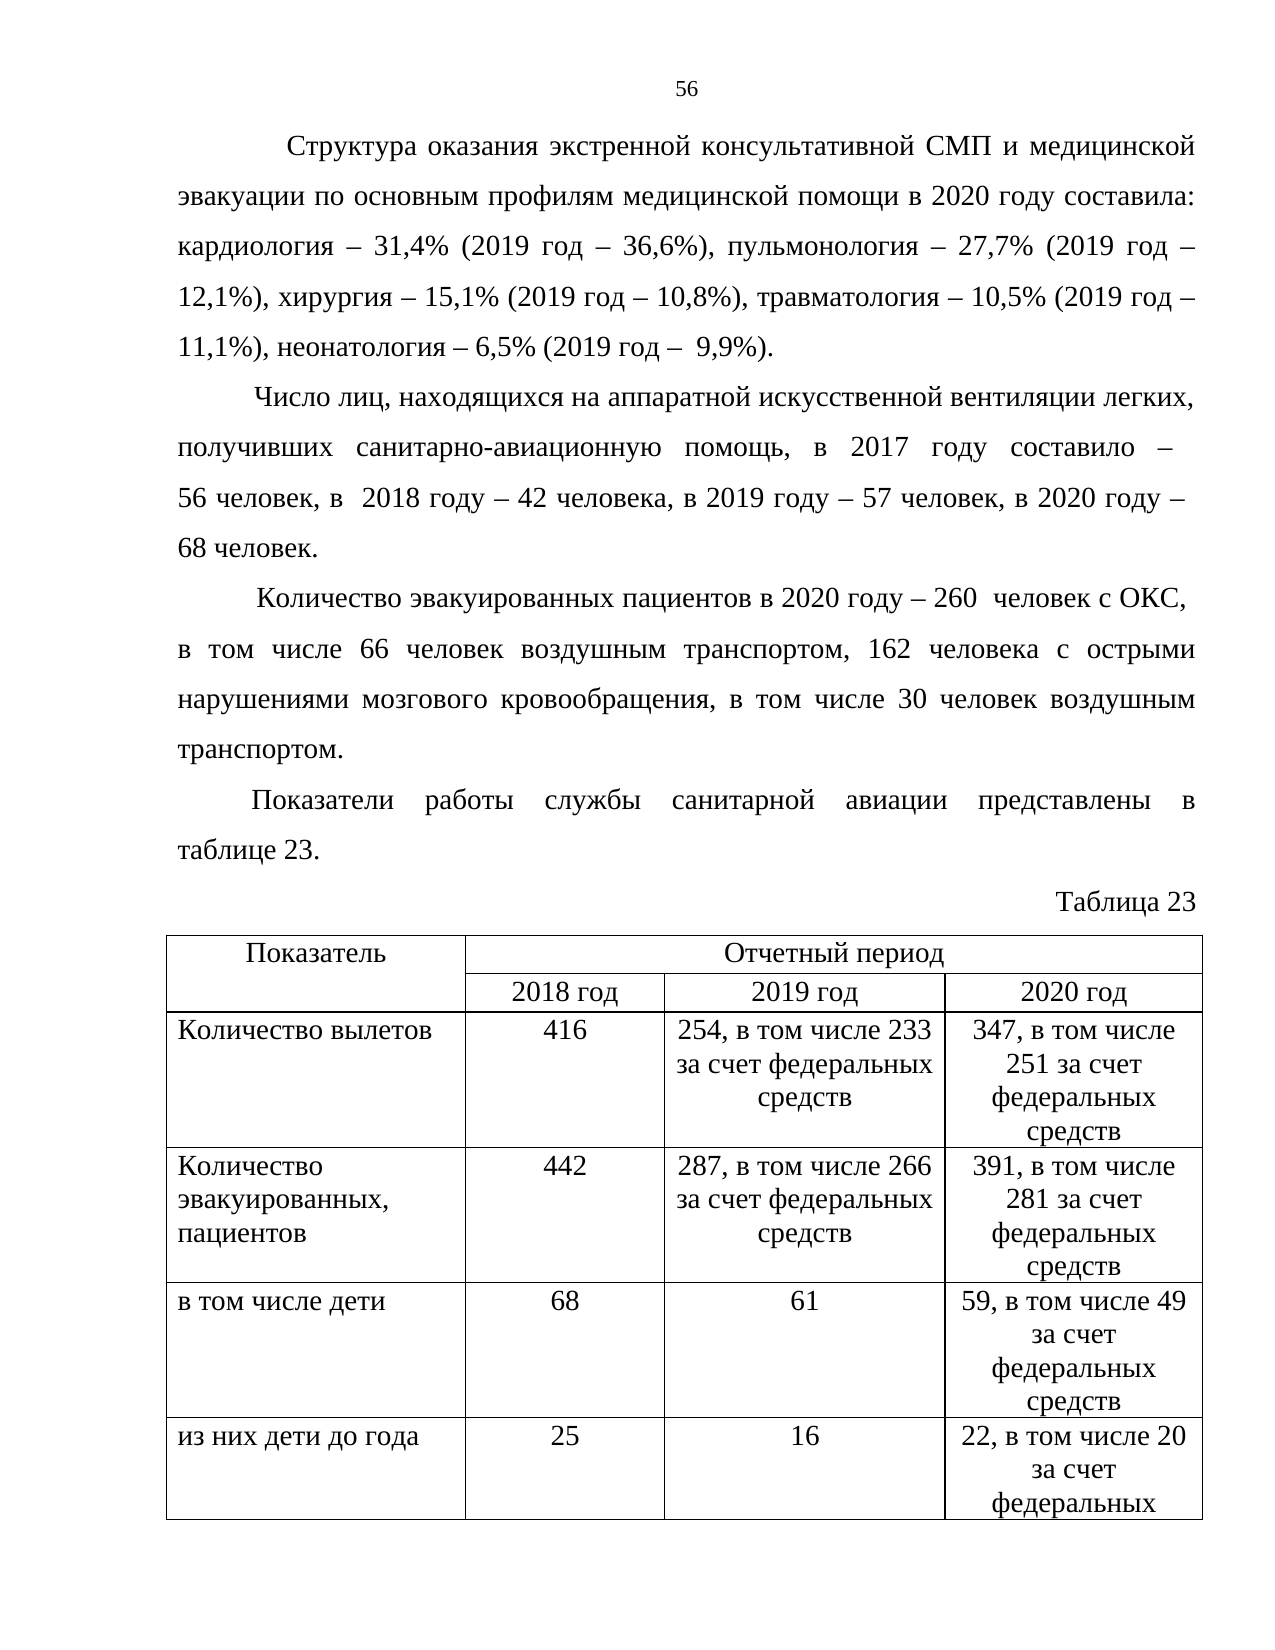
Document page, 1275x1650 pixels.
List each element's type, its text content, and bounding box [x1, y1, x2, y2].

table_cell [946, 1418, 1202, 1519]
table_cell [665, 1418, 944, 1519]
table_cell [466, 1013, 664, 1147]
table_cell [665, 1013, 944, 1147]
text Количество эвакуированных пациентов в 2020 году – 260 человек с ОКС, в том числе 66 человек воздушным транспортом, 162 человека с острыми нарушениями мозгового кровообращения, в том числе 30 человек воздушным транспортом. [177, 581, 1196, 765]
text Таблица 23 [177, 884, 1196, 918]
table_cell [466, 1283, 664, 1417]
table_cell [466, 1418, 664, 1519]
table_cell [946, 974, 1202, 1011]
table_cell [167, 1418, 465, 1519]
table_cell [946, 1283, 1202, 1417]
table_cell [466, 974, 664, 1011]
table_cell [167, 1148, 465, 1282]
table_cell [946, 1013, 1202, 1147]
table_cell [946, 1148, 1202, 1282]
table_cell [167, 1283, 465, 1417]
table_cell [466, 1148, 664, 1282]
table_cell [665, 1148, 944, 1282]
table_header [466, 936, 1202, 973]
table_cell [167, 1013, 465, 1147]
text Показатели работы службы санитарной авиации представлены в таблице 23. [177, 782, 1196, 866]
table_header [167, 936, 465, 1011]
text Число лиц, находящихся на аппаратной искусственной вентиляции легких, получивших санитарно-авиационную помощь, в 2017 году составило – 56 человек, в 2018 году – 42 человека, в 2019 году – 57 человек, в 2020 году – 68 человек. [177, 379, 1196, 564]
text Структура оказания экстренной консультативной СМП и медицинской эвакуации по основным профилям медицинской помощи в 2020 году составила: кардиология – 31,4% (2019 год – 36,6%), пульмонология – 27,7% (2019 год – 12,1%), хирургия – 15,1% (2019 год – 10,8%), травматология – 10,5% (2019 год – 11,1%), неонатология – 6,5% (2019 год – 9,9%). [177, 128, 1196, 362]
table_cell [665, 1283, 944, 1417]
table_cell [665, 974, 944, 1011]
